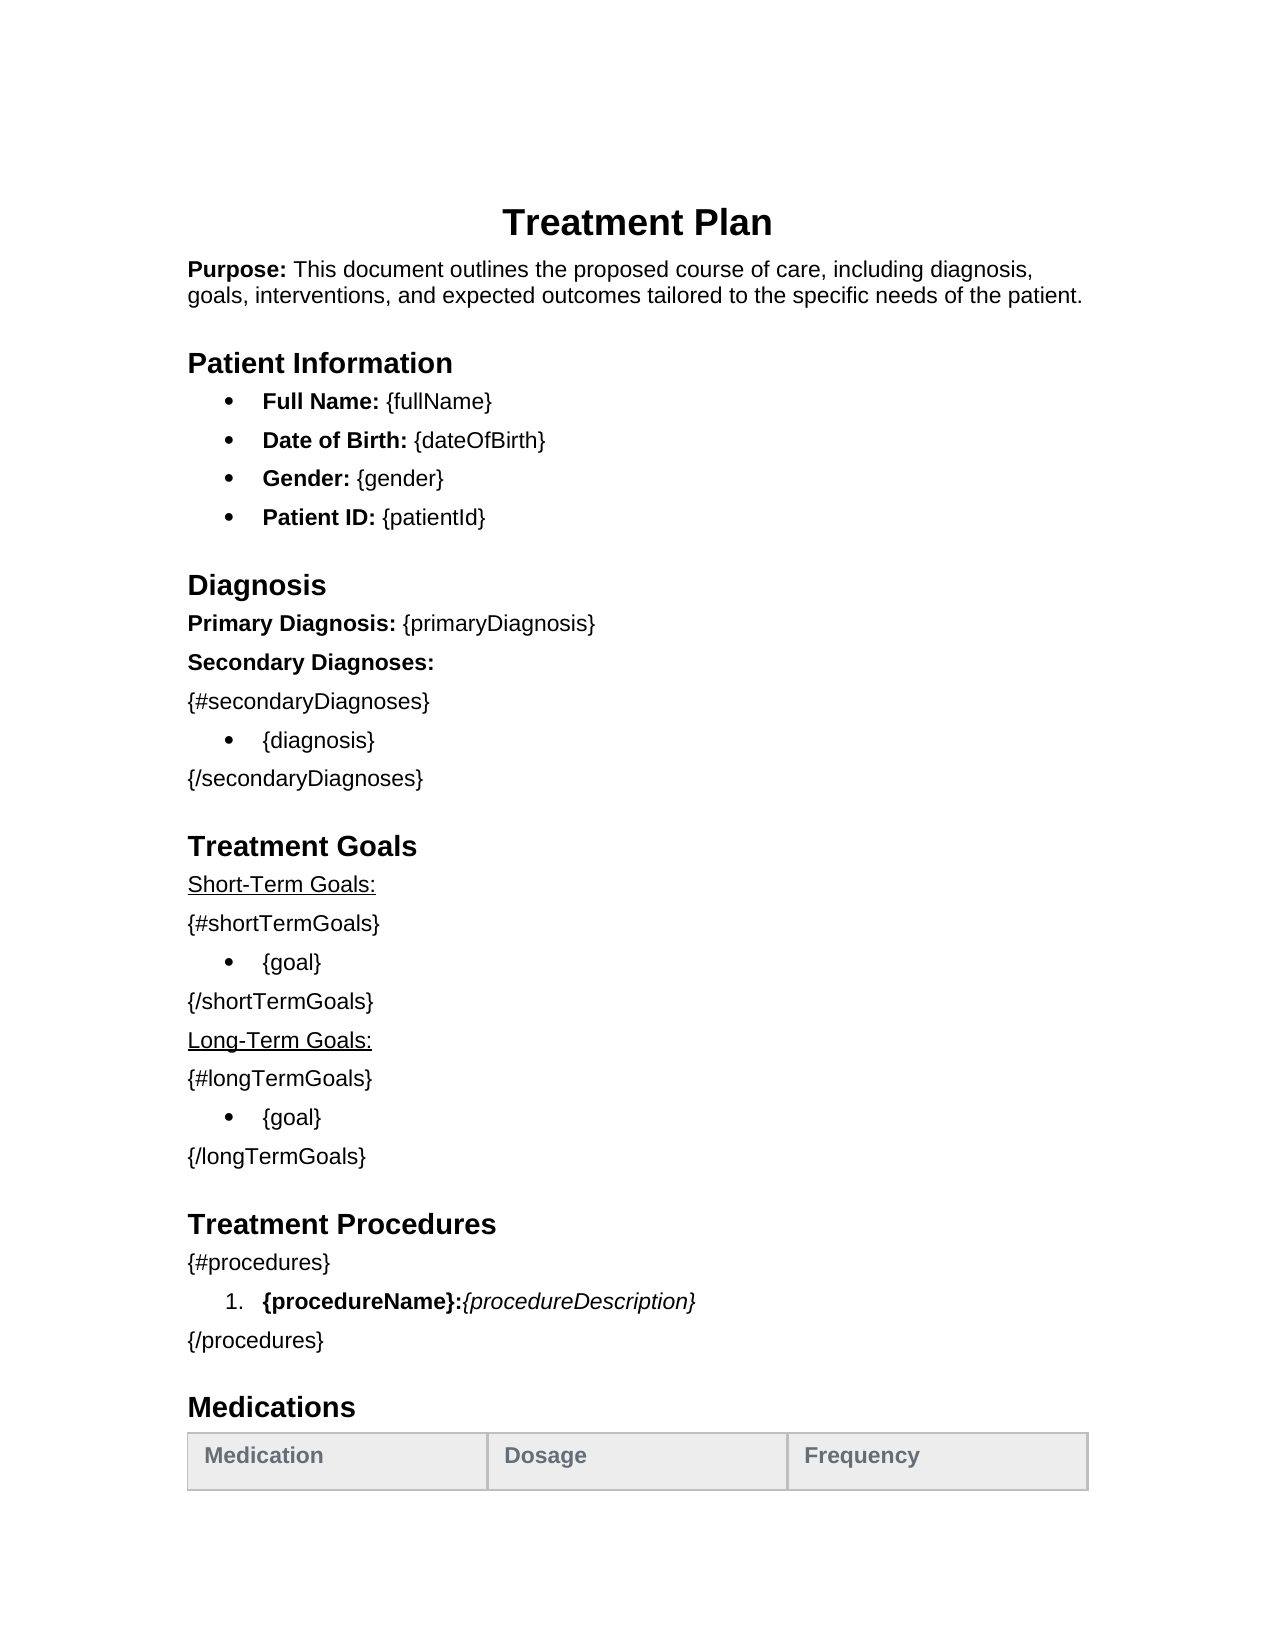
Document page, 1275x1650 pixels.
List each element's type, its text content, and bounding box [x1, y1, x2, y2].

list Full Name: {fullName} [225, 388, 1087, 414]
text {#procedures} [187, 1249, 1087, 1275]
text Purpose: This document outlines the proposed course of care, including diagnosis, goals, interventions, and expected outcomes tailored to the specific needs of the patient. [187, 256, 1087, 308]
list Patient ID: {patientId} [225, 504, 1087, 531]
text Long-Term Goals: [187, 1027, 1087, 1053]
text {/shortTermGoals} [187, 988, 1087, 1014]
text {#shortTermGoals} [187, 910, 1087, 936]
text {#secondaryDiagnoses} [187, 688, 1087, 714]
subtitle Medications [187, 1390, 1087, 1424]
list {goal} [225, 1104, 1087, 1131]
text Primary Diagnosis: {primaryDiagnosis} [187, 610, 1087, 636]
subtitle Patient Information [187, 346, 1087, 379]
table_header Medication [188, 1434, 486, 1489]
subtitle Treatment Goals [187, 829, 1087, 863]
text {/longTermGoals} [187, 1143, 1087, 1169]
list {goal} [225, 949, 1087, 975]
table_header Frequency [789, 1434, 1086, 1489]
text {/secondaryDiagnoses} [187, 765, 1087, 792]
list Gender: {gender} [225, 465, 1087, 492]
text {/procedures} [187, 1327, 1087, 1353]
subtitle Diagnosis [187, 568, 1087, 602]
subtitle Treatment Procedures [187, 1207, 1087, 1241]
list {diagnosis} [225, 727, 1087, 753]
list {procedureName}:{procedureDescription} [225, 1288, 1087, 1314]
subtitle Treatment Plan [187, 200, 1087, 243]
text Secondary Diagnoses: [187, 649, 1087, 675]
list Date of Birth: {dateOfBirth} [225, 427, 1087, 453]
text Short-Term Goals: [187, 871, 1087, 897]
text {#longTermGoals} [187, 1065, 1087, 1092]
table_header Dosage [489, 1434, 786, 1489]
